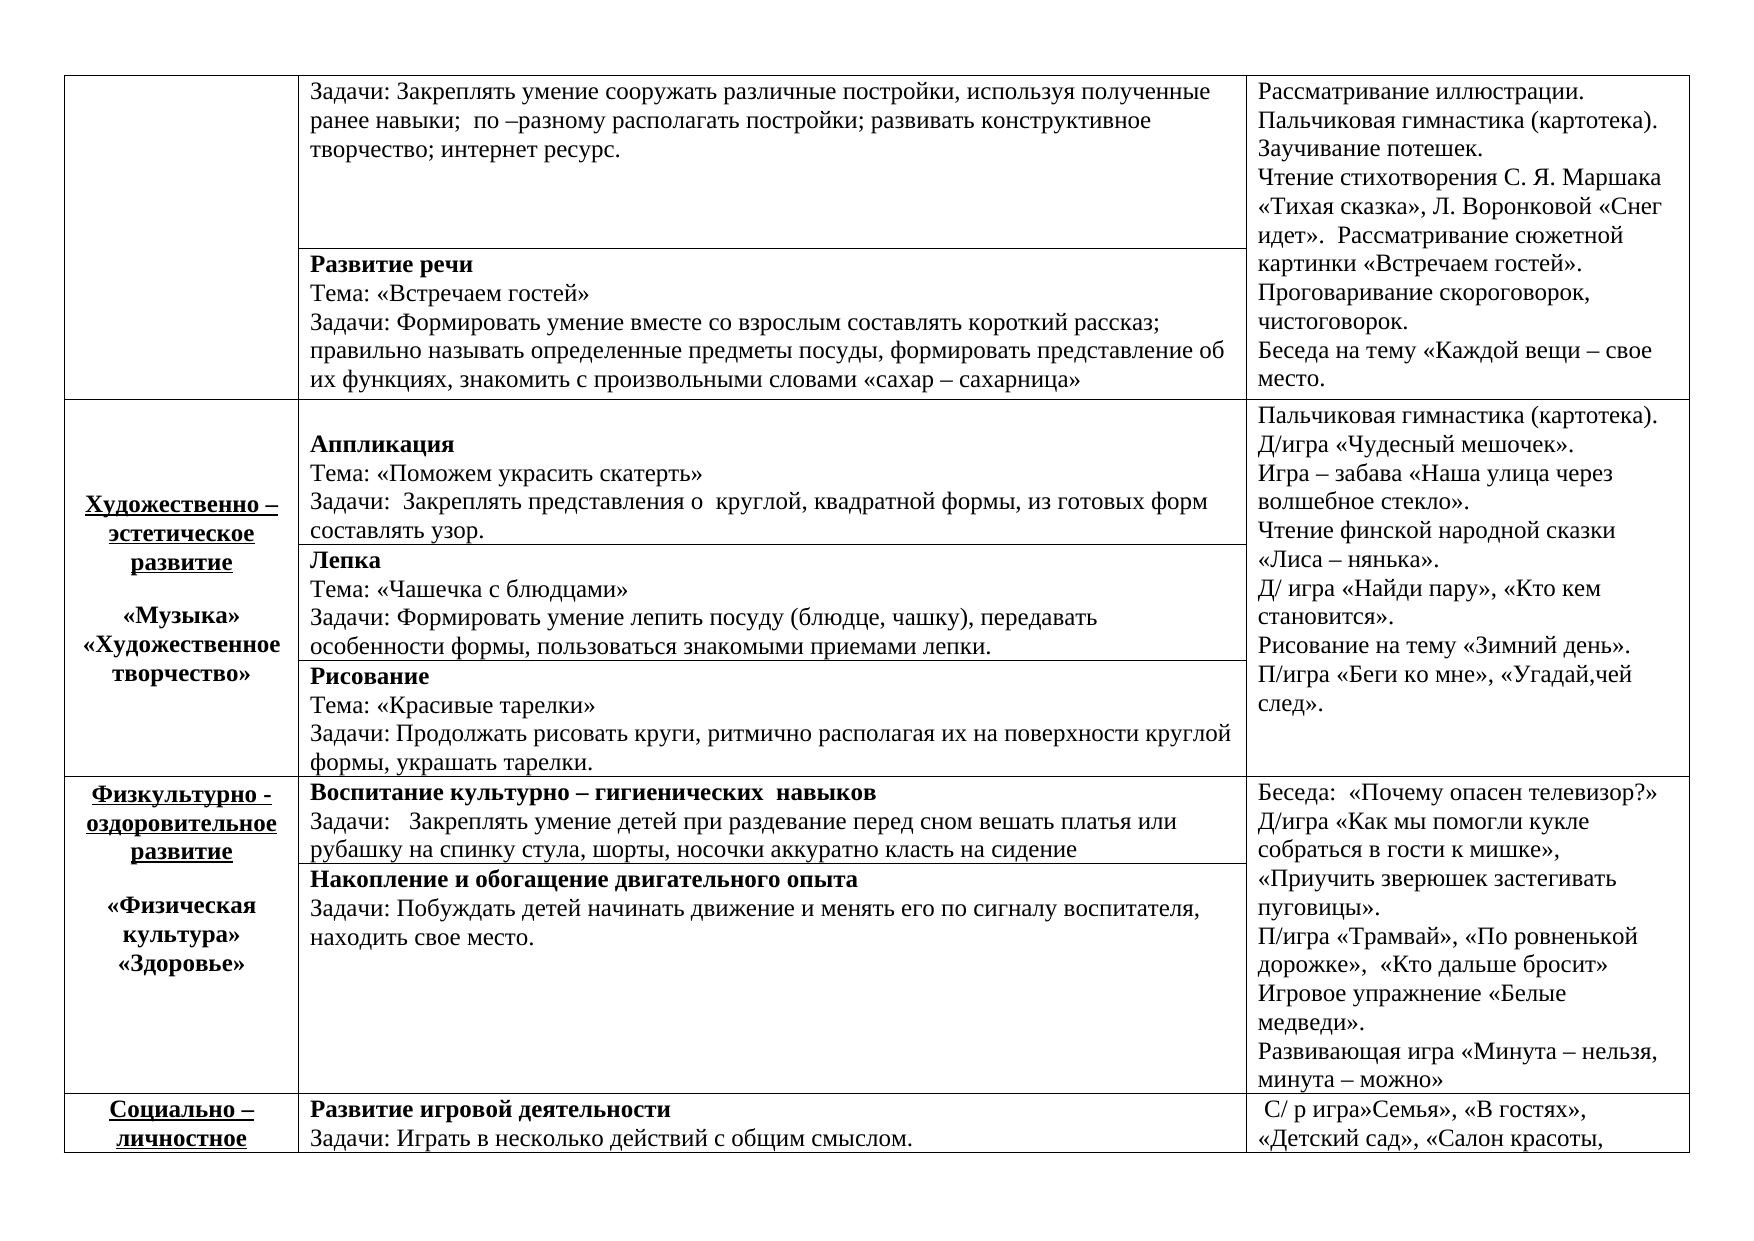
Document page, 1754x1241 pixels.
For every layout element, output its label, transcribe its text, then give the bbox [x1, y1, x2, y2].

table_cell Аппликация Тема: «Поможем украсить скатерть» Задачи: Закреплять представления о круглой, квадратной формы, из готовых форм составлять узор. [299, 400, 1246, 544]
table_cell Беседа: «Почему опасен телевизор?» Д/игра «Как мы помогли кукле собраться в гости к мишке», «Приучить зверюшек застегивать пуговицы». П/игра «Трамвай», «По ровненькой дорожке», «Кто дальше бросит» Игровое упражнение «Белые медведи». Развивающая игра «Минута – нельзя, минута – можно» [1247, 777, 1689, 1093]
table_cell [65, 1094, 298, 1152]
table_cell Пальчиковая гимнастика (картотека). Д/игра «Чудесный мешочек». Игра – забава «Наша улица через волшебное стекло». Чтение финской народной сказки «Лиса – нянька». Д/ игра «Найди пару», «Кто кем становится». Рисование на тему «Зимний день». П/игра «Беги ко мне», «Угадай,чей след». [1247, 400, 1689, 776]
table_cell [1247, 1094, 1689, 1152]
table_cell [299, 76, 1246, 248]
table_cell Развитие речи Тема: «Встречаем гостей» Задачи: Формировать умение вместе со взрослым составлять короткий рассказ; правильно называть определенные предметы посуды, формировать представление об их функциях, знакомить с произвольными словами «сахар – сахарница» [299, 249, 1246, 399]
table_cell Рисование Тема: «Красивые тарелки» Задачи: Продолжать рисовать круги, ритмично располагая их на поверхности круглой формы, украшать тарелки. [299, 661, 1246, 776]
table_cell Лепка Тема: «Чашечка с блюдцами» Задачи: Формировать умение лепить посуду (блюдце, чашку), передавать особенности формы, пользоваться знакомыми приемами лепки. [299, 545, 1246, 660]
table_cell Развитие игровой деятельности Задачи: Играть в несколько действий с общим смыслом. [299, 1094, 1246, 1152]
table_cell Воспитание культурно – гигиенических навыков Задачи: Закреплять умение детей при раздевание перед сном вешать платья или рубашку на спинку стула, шорты, носочки аккуратно класть на сидение [299, 777, 1246, 863]
table_cell Накопление и обогащение двигательного опыта Задачи: Побуждать детей начинать движение и менять его по сигналу воспитателя, находить свое место. [299, 864, 1246, 1093]
table_cell Физкультурно - оздоровительное развитие «Физическая культура» «Здоровье» [65, 777, 298, 1093]
table_cell Художественно – эстетическое развитие «Музыка» «Художественное творчество» [65, 400, 298, 776]
